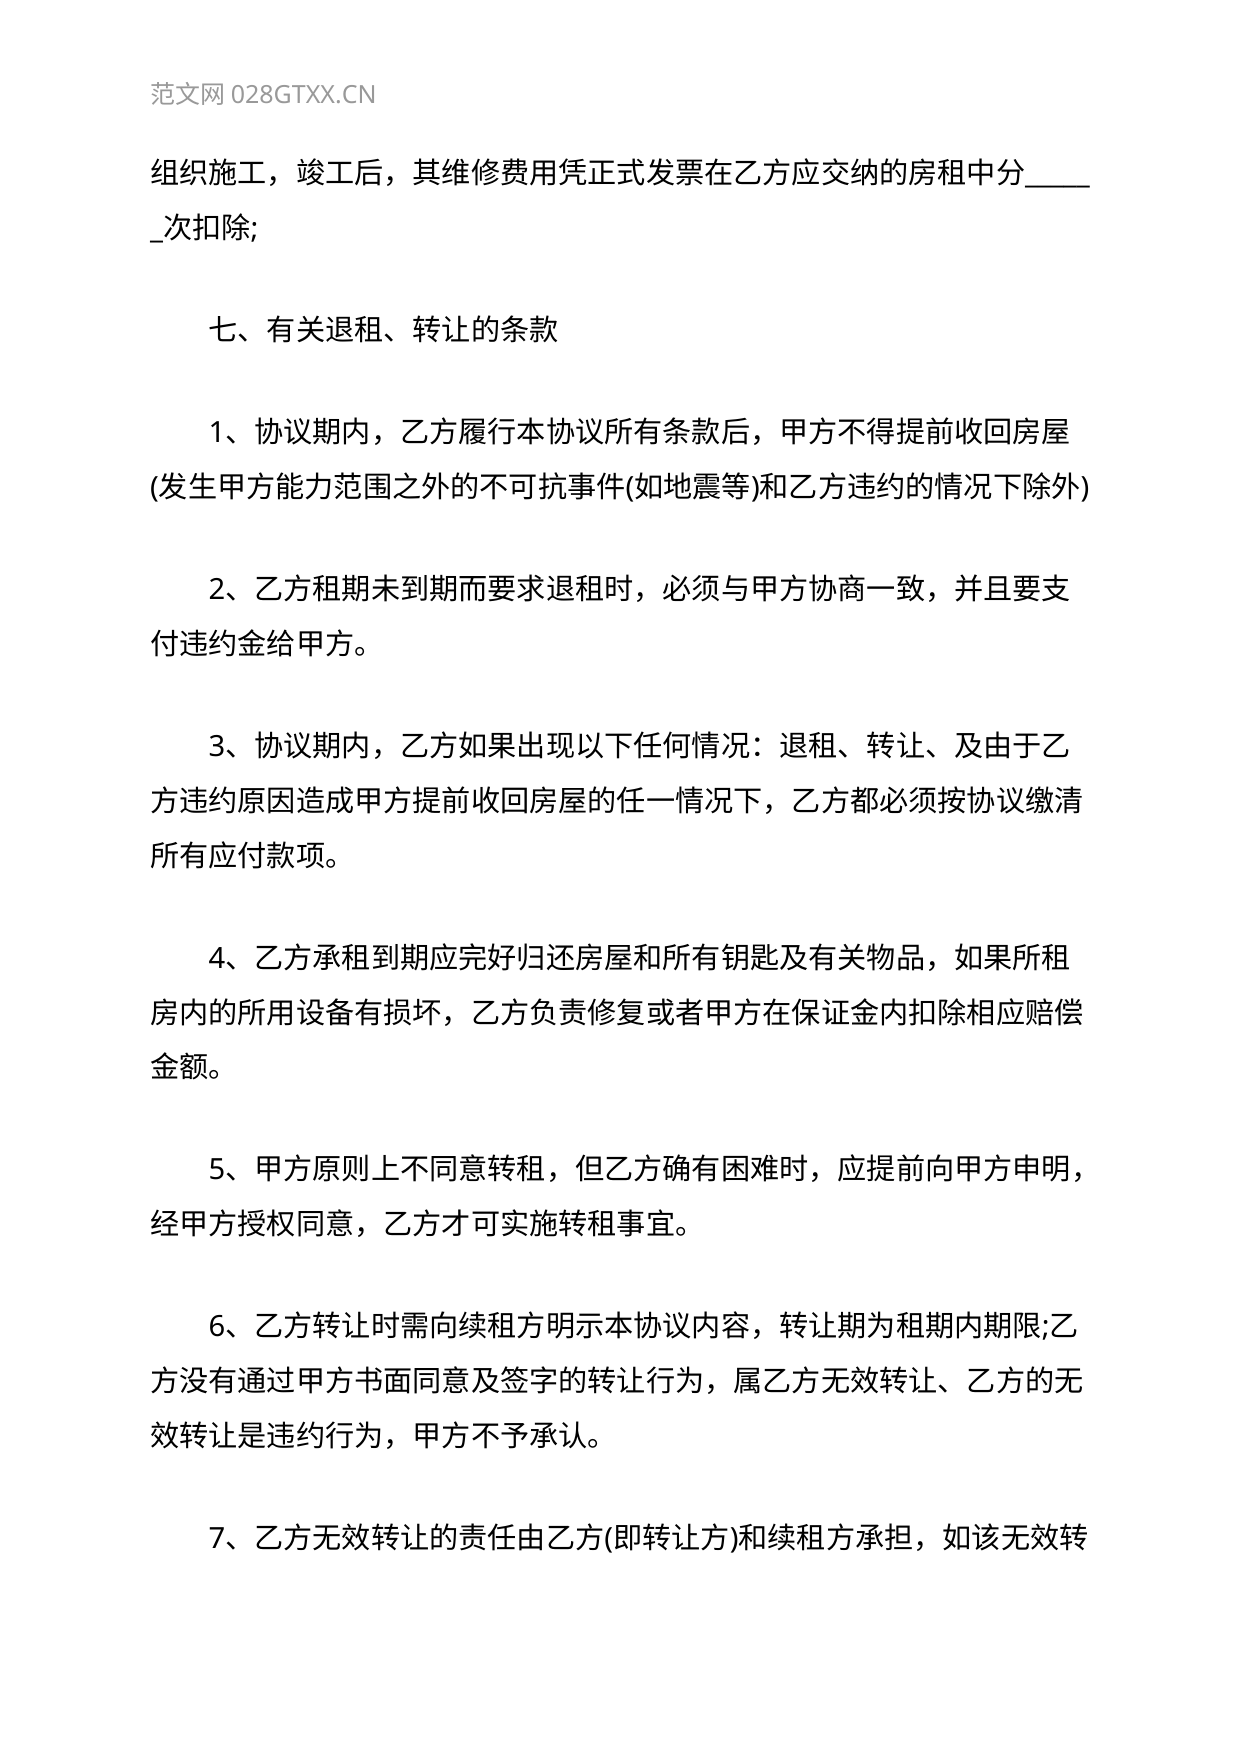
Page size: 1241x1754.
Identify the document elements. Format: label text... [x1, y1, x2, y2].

text 七、有关退租、转让的条款 [150, 307, 1090, 349]
text 3、协议期内，乙方如果出现以下任何情况：退租、转让、及由于乙方违约原因造成甲方提前收回房屋的任一情况下，乙方都必须按协议缴清所有应付款项。 [150, 722, 1090, 875]
text 5、甲方原则上不同意转租，但乙方确有困难时，应提前向甲方申明，经甲方授权同意，乙方才可实施转租事宜。 [150, 1146, 1090, 1243]
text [150, 150, 1090, 247]
text 4、乙方承租到期应完好归还房屋和所有钥匙及有关物品，如果所租房内的所用设备有损坏，乙方负责修复或者甲方在保证金内扣除相应赔偿金额。 [150, 934, 1090, 1086]
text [150, 1514, 1090, 1557]
text 6、乙方转让时需向续租方明示本协议内容，转让期为租期内期限;乙方没有通过甲方书面同意及签字的转让行为，属乙方无效转让、乙方的无效转让是违约行为，甲方不予承认。 [150, 1303, 1090, 1455]
text 1、协议期内，乙方履行本协议所有条款后，甲方不得提前收回房屋(发生甲方能力范围之外的不可抗事件(如地震等)和乙方违约的情况下除外) [150, 409, 1090, 506]
text 2、乙方租期未到期而要求退租时，必须与甲方协商一致，并且要支付违约金给甲方。 [150, 566, 1090, 663]
